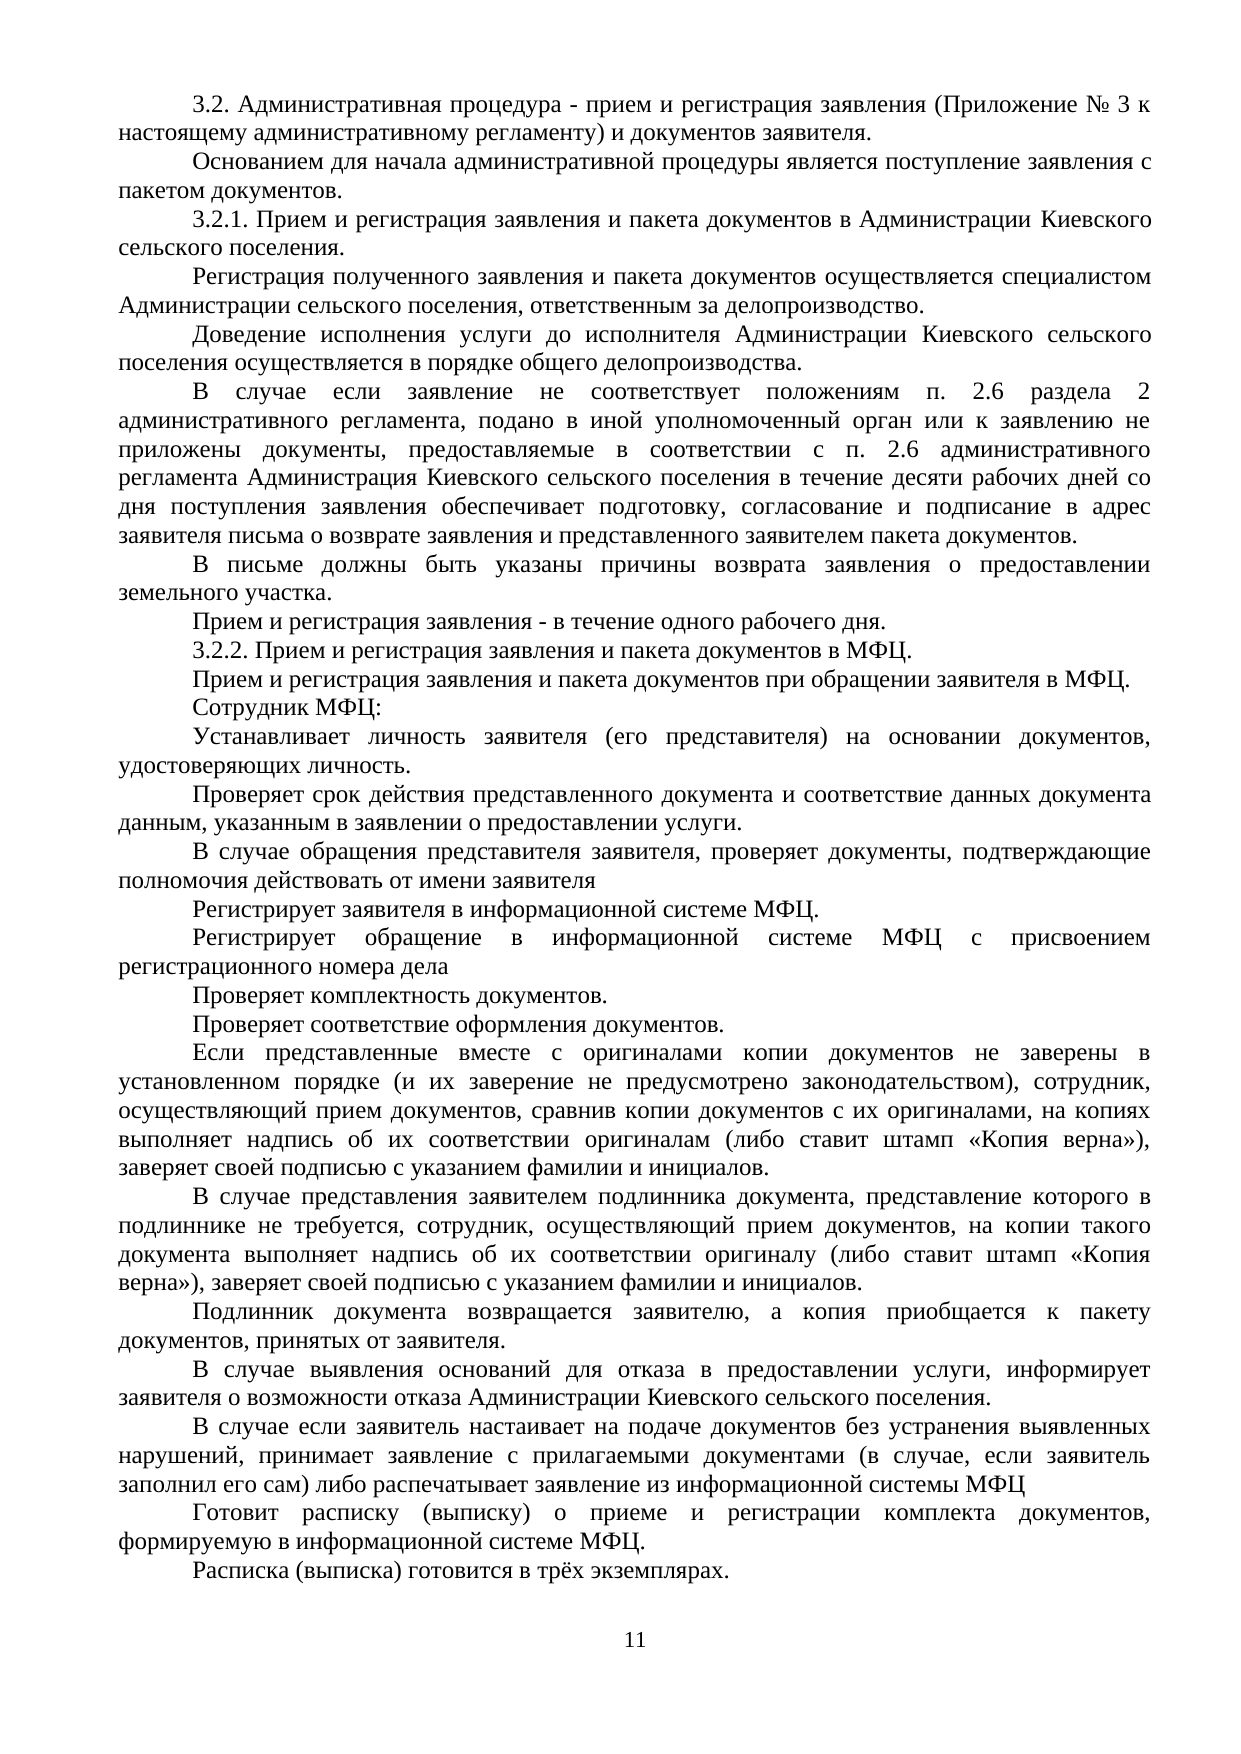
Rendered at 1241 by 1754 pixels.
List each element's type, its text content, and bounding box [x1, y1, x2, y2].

text Основанием для начала административной процедуры является поступление заявления с пакетом документов. [118, 146, 1152, 204]
text Сотрудник МФЦ: [118, 692, 1152, 721]
text В случае если заявитель настаивает на подаче документов без устранения выявленных нарушений, принимает заявление с прилагаемыми документами (в случае, если заявитель заполнил его сам) либо распечатывает заявление из информационной системы МФЦ [118, 1411, 1152, 1497]
text В письме должны быть указаны причины возврата заявления о предоставлении земельного участка. [118, 549, 1152, 606]
text Доведение исполнения услуги до исполнителя Администрации Киевского сельского поселения осуществляется в порядке общего делопроизводства. [118, 319, 1152, 376]
text 3.2. Административная процедура - прием и регистрация заявления (Приложение № 3 к настоящему административному регламенту) и документов заявителя. [118, 89, 1152, 146]
text Регистрирует заявителя в информационной системе МФЦ. [118, 894, 1152, 922]
text Расписка (выписка) готовится в трёх экземплярах. [118, 1555, 1152, 1584]
text Прием и регистрация заявления и пакета документов при обращении заявителя в МФЦ. [118, 664, 1152, 692]
text Если представленные вместе с оригиналами копии документов не заверены в установленном порядке (и их заверение не предусмотрено законодательством), сотрудник, осуществляющий прием документов, сравнив копии документов с их оригиналами, на копиях выполняет надпись об их соответствии оригиналам (либо ставит штамп «Копия верна»), заверяет своей подписью с указанием фамилии и инициалов. [118, 1037, 1152, 1181]
text Проверяет срок действия представленного документа и соответствие данных документа данным, указанным в заявлении о предоставлении услуги. [118, 779, 1152, 836]
text 3.2.2. Прием и регистрация заявления и пакета документов в МФЦ. [118, 635, 1152, 664]
text В случае если заявление не соответствует положениям п. 2.6 раздела 2 административного регламента, подано в иной уполномоченный орган или к заявлению не приложены документы, предоставляемые в соответствии с п. 2.6 административного регламента Администрация Киевского сельского поселения в течение десяти рабочих дней со дня поступления заявления обеспечивает подготовку, согласование и подписание в адрес заявителя письма о возврате заявления и представленного заявителем пакета документов. [118, 376, 1152, 549]
text Готовит расписку (выписку) о приеме и регистрации комплекта документов, формируемую в информационной системе МФЦ. [118, 1497, 1152, 1555]
text В случае представления заявителем подлинника документа, представление которого в подлиннике не требуется, сотрудник, осуществляющий прием документов, на копии такого документа выполняет надпись об их соответствии оригиналу (либо ставит штамп «Копия верна»), заверяет своей подписью с указанием фамилии и инициалов. [118, 1181, 1152, 1296]
text Устанавливает личность заявителя (его представителя) на основании документов, удостоверяющих личность. [118, 721, 1152, 779]
text В случае обращения представителя заявителя, проверяет документы, подтверждающие полномочия действовать от имени заявителя [118, 836, 1152, 894]
text Проверяет комплектность документов. [118, 980, 1152, 1009]
text Регистрация полученного заявления и пакета документов осуществляется специалистом Администрации сельского поселения, ответственным за делопроизводство. [118, 261, 1152, 319]
text В случае выявления оснований для отказа в предоставлении услуги, информирует заявителя о возможности отказа Администрации Киевского сельского поселения. [118, 1354, 1152, 1411]
text Прием и регистрация заявления - в течение одного рабочего дня. [118, 606, 1152, 635]
text 3.2.1. Прием и регистрация заявления и пакета документов в Администрации Киевского сельского поселения. [118, 204, 1152, 261]
text Регистрирует обращение в информационной системе МФЦ с присвоением регистрационного номера дела [118, 922, 1152, 980]
text Проверяет соответствие оформления документов. [118, 1009, 1152, 1037]
text Подлинник документа возвращается заявителю, а копия приобщается к пакету документов, принятых от заявителя. [118, 1296, 1152, 1354]
